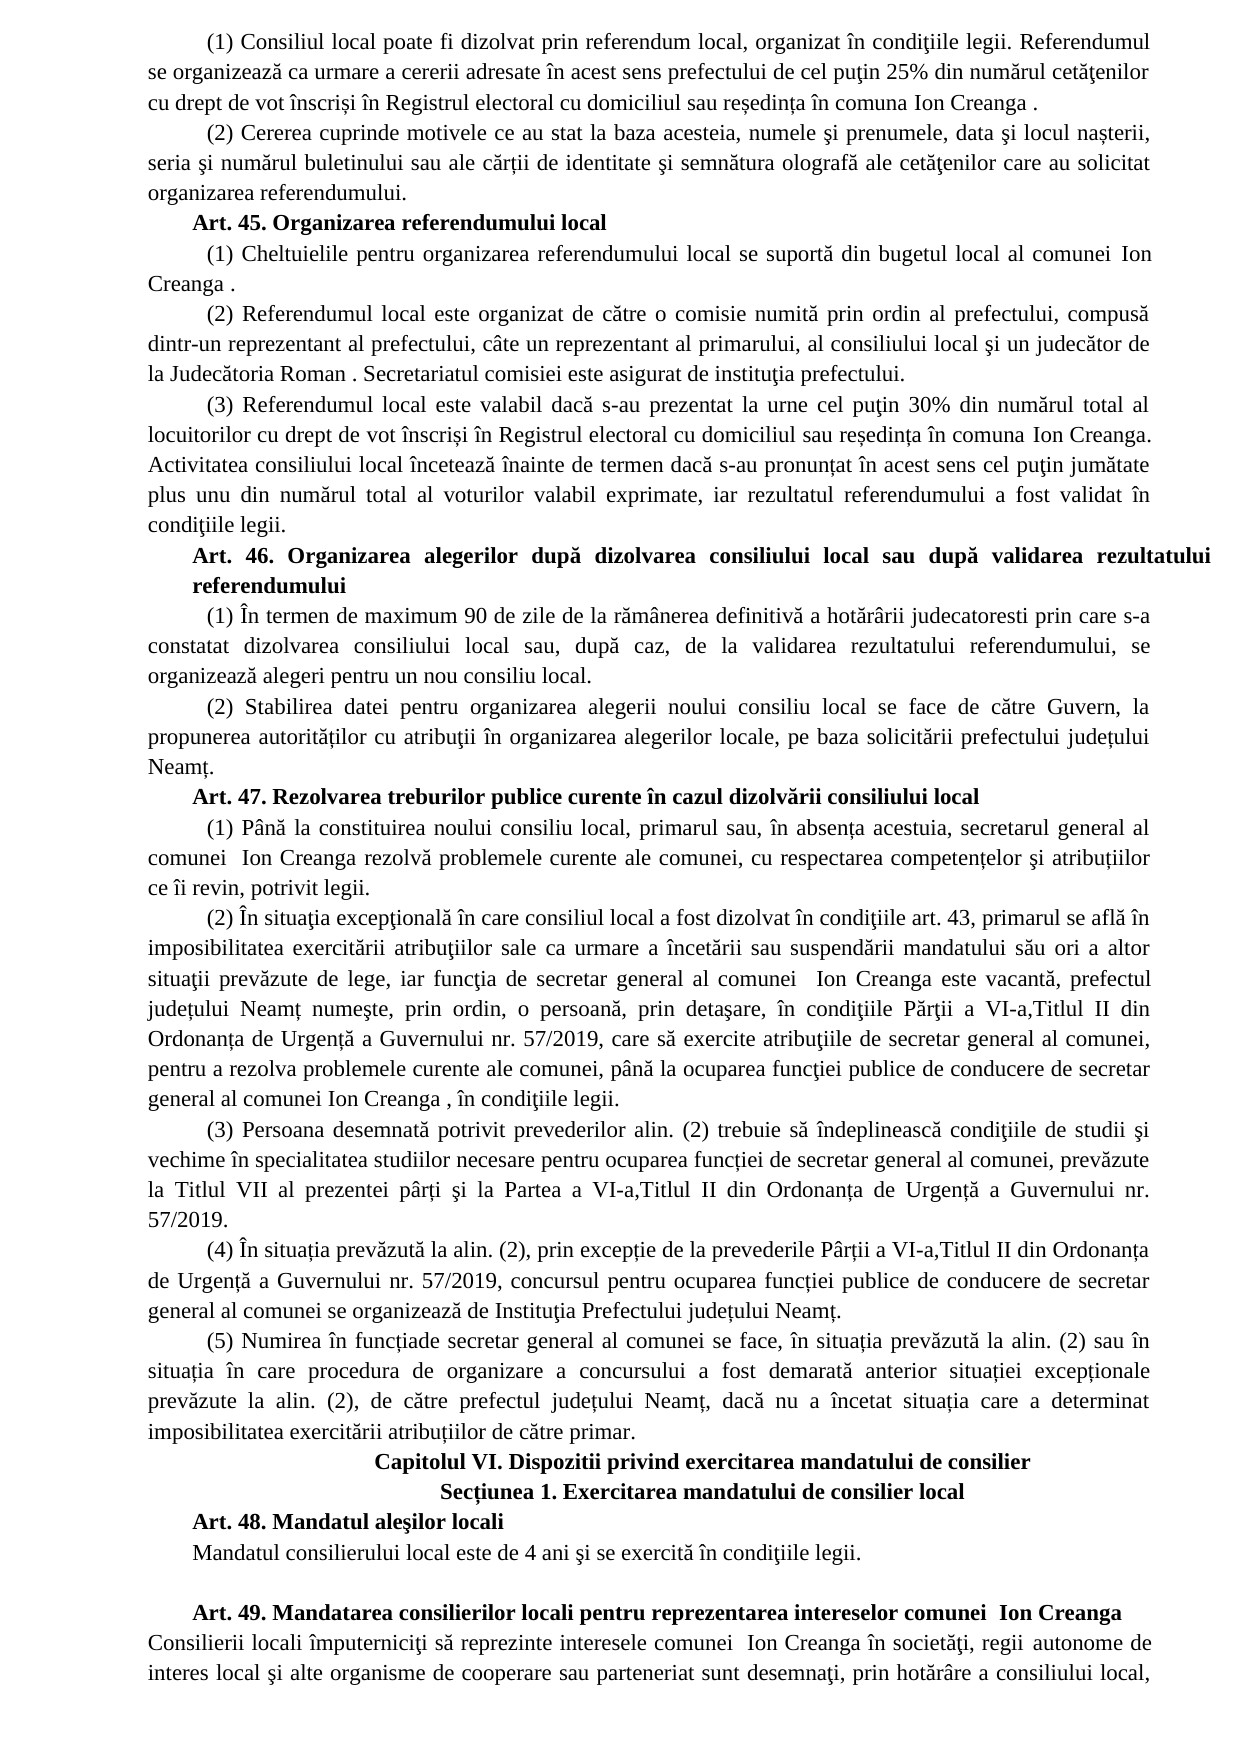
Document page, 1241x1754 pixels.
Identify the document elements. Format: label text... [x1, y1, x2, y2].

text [148, 1629, 1152, 1686]
text (3) Referendumul local este valabil dacă s-au prezentat la urne cel puţin 30% din numărul total al locuitorilor cu drept de vot înscriși în Registrul electoral cu domiciliul sau reședința în comuna Ion Creanga. Activitatea consiliului local încetează înainte de termen dacă s-au pronunțat în acest sens cel puţin jumătate plus unu din numărul total al voturilor valabil exprimate, iar rezultatul referendumului a fost validat în condiţiile legii. [148, 391, 1152, 538]
text (5) Numirea în funcțiade secretar general al comunei se face, în situația prevăzută la alin. (2) sau în situația în care procedura de organizare a concursului a fost demarată anterior situației excepționale prevăzute la alin. (2), de către prefectul județului Neamț, dacă nu a încetat situația care a determinat imposibilitatea exercitării atribuțiilor de către primar. [148, 1327, 1152, 1444]
text Art. 49. Mandatarea consilierilor locali pentru reprezentarea intereselor comunei Ion Creanga [192, 1599, 1213, 1625]
text Art. 48. Mandatul aleşilor locali [192, 1508, 1213, 1535]
text (1) Până la constituirea noului consiliu local, primarul sau, în absența acestuia, secretarul general al comunei Ion Creanga rezolvă problemele curente ale comunei, cu respectarea competențelor şi atribuțiilor ce îi revin, potrivit legii. [148, 813, 1152, 900]
text (3) Persoana desemnată potrivit prevederilor alin. (2) trebuie să îndeplinească condiţiile de studii şi vechime în specialitatea studiilor necesare pentru ocuparea funcției de secretar general al comunei, prevăzute la Titlul VII al prezentei pârți şi la Partea a VI-a,Titlul II din Ordonanța de Urgență a Guvernului nr. 57/2019. [148, 1116, 1152, 1233]
text (2) Referendumul local este organizat de către o comisie numită prin ordin al prefectului, compusă dintr-un reprezentant al prefectului, câte un reprezentant al primarului, al consiliului local şi un judecător de la Judecătoria Roman . Secretariatul comisiei este asigurat de instituţia prefectului. [148, 300, 1152, 387]
text (1) În termen de maximum 90 de zile de la rămânerea definitivă a hotărârii judecatoresti prin care s-a constatat dizolvarea consiliului local sau, după caz, de la validarea rezultatului referendumului, se organizează alegeri pentru un nou consiliu local. [148, 602, 1152, 689]
text Art. 47. Rezolvarea treburilor publice curente în cazul dizolvării consiliului local [192, 783, 1213, 810]
text (4) În situația prevăzută la alin. (2), prin excepție de la prevederile Pârții a VI-a,Titlul II din Ordonanța de Urgență a Guvernului nr. 57/2019, concursul pentru ocuparea funcției publice de conducere de secretar general al comunei se organizează de Instituţia Prefectului județului Neamț. [148, 1236, 1152, 1323]
text Capitolul VI. Dispozitii privind exercitarea mandatului de consilier [192, 1448, 1213, 1474]
text Secțiunea 1. Exercitarea mandatului de consilier local [192, 1478, 1213, 1504]
text (1) Cheltuielile pentru organizarea referendumului local se suportă din bugetul local al comunei Ion Creanga . [148, 239, 1152, 296]
text Art. 46. Organizarea alegerilor după dizolvarea consiliului local sau după validarea rezultatului referendumului [192, 542, 1213, 598]
text (2) Stabilirea datei pentru organizarea alegerii noului consiliu local se face de către Guvern, la propunerea autorităților cu atribuţii în organizarea alegerilor locale, pe baza solicitării prefectului județului Neamț. [148, 693, 1152, 779]
text Art. 45. Organizarea referendumului local [192, 209, 1213, 236]
text (1) Consiliul local poate fi dizolvat prin referendum local, organizat în condiţiile legii. Referendumul se organizează ca urmare a cererii adresate în acest sens prefectului de cel puţin 25% din numărul cetăţenilor cu drept de vot înscriși în Registrul electoral cu domiciliul sau reședința în comuna Ion Creanga . [148, 28, 1152, 115]
text (2) Cererea cuprinde motivele ce au stat la baza acesteia, numele şi prenumele, data şi locul nașterii, seria şi numărul buletinului sau ale cărții de identitate şi semnătura olografă ale cetăţenilor care au solicitat organizarea referendumului. [148, 119, 1152, 206]
list Mandatul consilierului local este de 4 ani şi se exercită în condiţiile legii. [148, 1538, 1213, 1565]
text (2) În situaţia excepţională în care consiliul local a fost dizolvat în condiţiile art. 43, primarul se află în imposibilitatea exercitării atribuţiilor sale ca urmare a încetării sau suspendării mandatului său ori a altor situaţii prevăzute de lege, iar funcţia de secretar general al comunei Ion Creanga este vacantă, prefectul județului Neamț numeşte, prin ordin, o persoană, prin detaşare, în condiţiile Părţii a VI-a,Titlul II din Ordonanța de Urgență a Guvernului nr. 57/2019, care să exercite atribuţiile de secretar general al comunei, pentru a rezolva problemele curente ale comunei, până la ocuparea funcţiei publice de conducere de secretar general al comunei Ion Creanga , în condiţiile legii. [148, 904, 1152, 1112]
